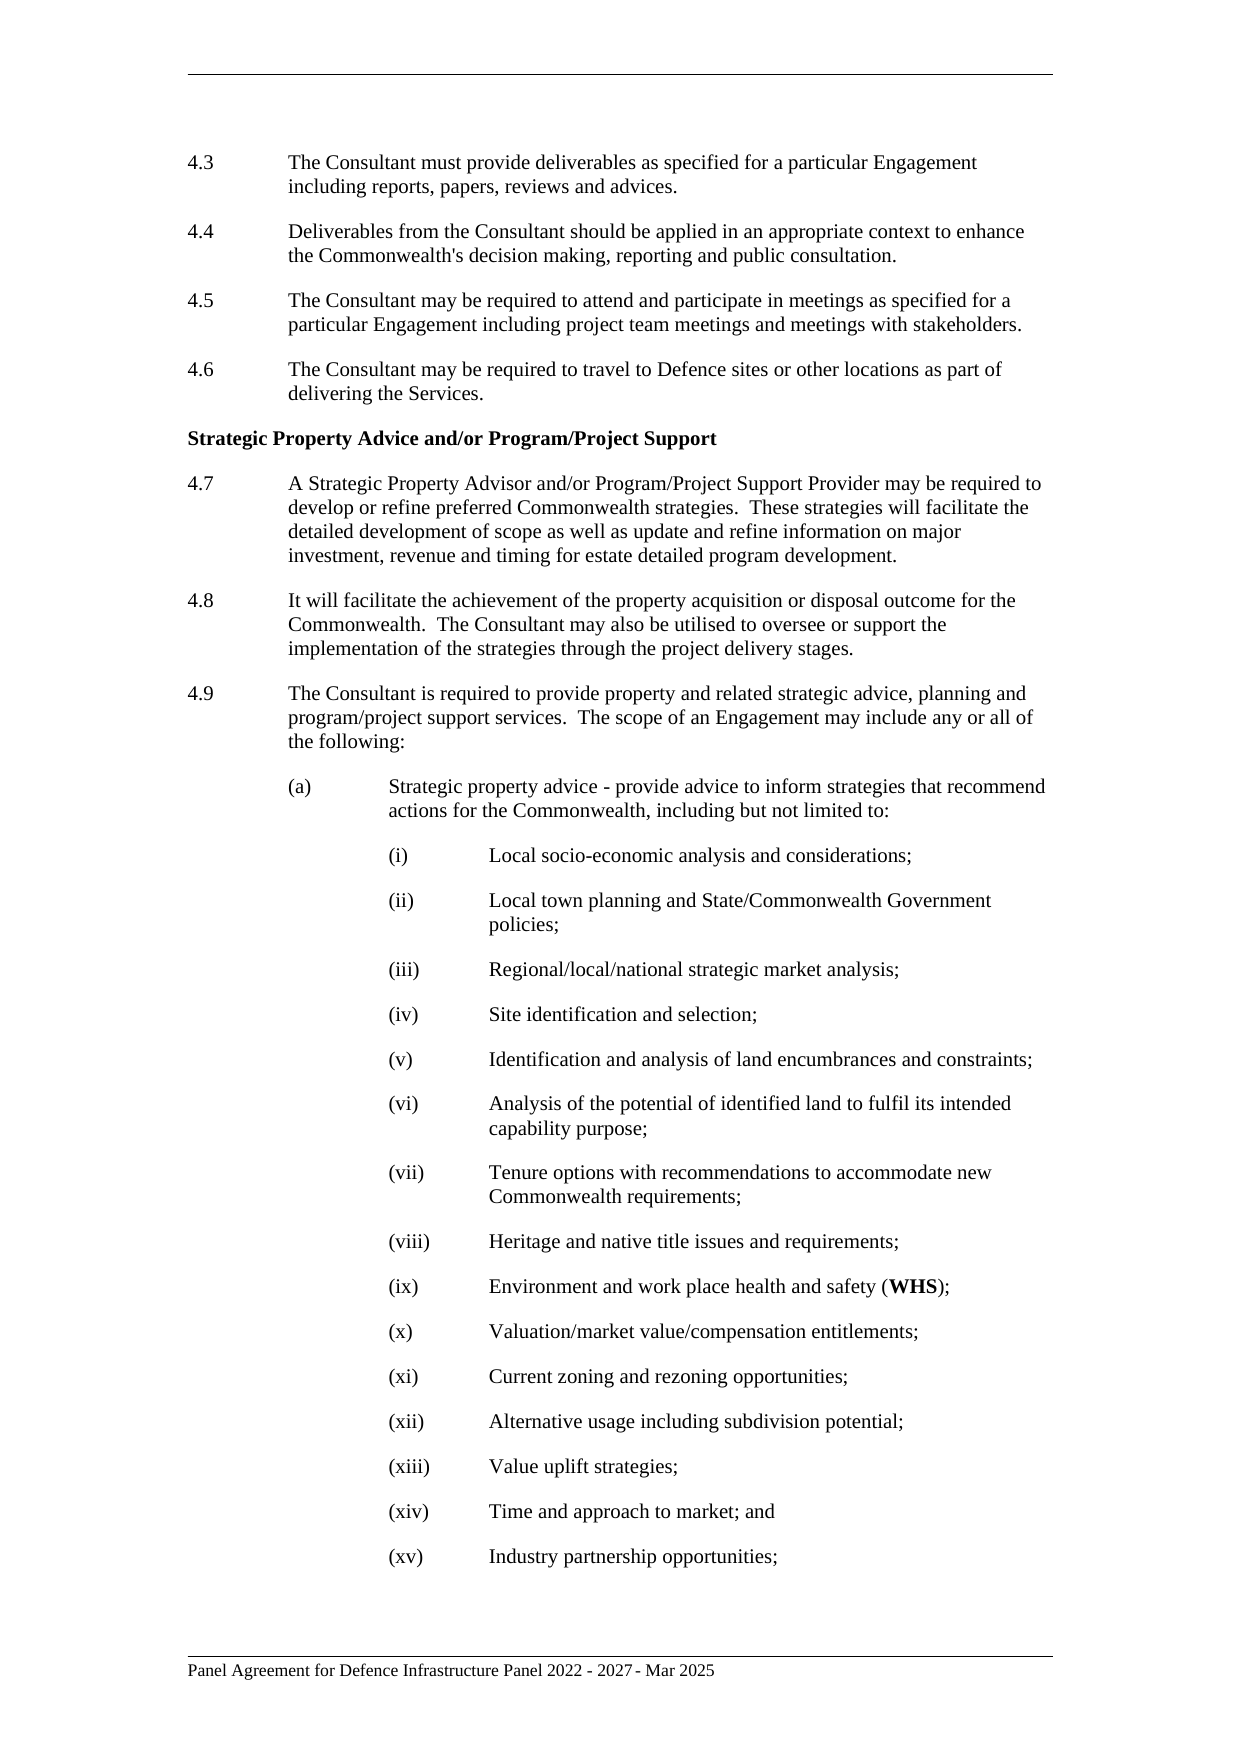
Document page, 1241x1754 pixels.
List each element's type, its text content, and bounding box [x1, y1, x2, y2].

text Local socio-economic analysis and considerations; [388, 843, 1053, 867]
text Analysis of the potential of identified land to fulfil its intended capability purpose; [388, 1091, 1053, 1139]
text Time and approach to market; and [388, 1499, 1053, 1523]
text Site identification and selection; [388, 1002, 1053, 1026]
text The Consultant may be required to attend and participate in meetings as specified for a particular Engagement including project team meetings and meetings with stakeholders. [187, 288, 1053, 336]
text The Consultant must provide deliverables as specified for a particular Engagement including reports, papers, reviews and advices. [187, 150, 1053, 198]
text Environment and work place health and safety (WHS); [388, 1274, 1053, 1298]
text Value uplift strategies; [388, 1454, 1053, 1478]
text Regional/local/national strategic market analysis; [388, 957, 1053, 981]
text The Consultant may be required to travel to Defence sites or other locations as part of delivering the Services. [187, 357, 1053, 405]
text A Strategic Property Advisor and/or Program/Project Support Provider may be required to develop or refine preferred Commonwealth strategies. These strategies will facilitate the detailed development of scope as well as update and refine information on major investment, revenue and timing for estate detailed program development. [187, 471, 1053, 567]
text The Consultant is required to provide property and related strategic advice, planning and program/project support services. The scope of an Engagement may include any or all of the following: [187, 681, 1053, 753]
list Strategic Property Advice and/or Program/Project Support [187, 426, 1053, 450]
text Local town planning and State/Commonwealth Government policies; [388, 888, 1053, 936]
text Tenure options with recommendations to accommodate new Commonwealth requirements; [388, 1160, 1053, 1208]
text Strategic property advice - provide advice to inform strategies that recommend actions for the Commonwealth, including but not limited to: [288, 774, 1053, 822]
text Alternative usage including subdivision potential; [388, 1409, 1053, 1433]
text Heritage and native title issues and requirements; [388, 1229, 1053, 1253]
text Current zoning and rezoning opportunities; [388, 1364, 1053, 1388]
text It will facilitate the achievement of the property acquisition or disposal outcome for the Commonwealth. The Consultant may also be utilised to oversee or support the implementation of the strategies through the project delivery stages. [187, 588, 1053, 660]
text Identification and analysis of land encumbrances and constraints; [388, 1046, 1053, 1071]
text Industry partnership opportunities; [388, 1543, 1053, 1568]
text Valuation/market value/compensation entitlements; [388, 1319, 1053, 1343]
text Deliverables from the Consultant should be applied in an appropriate context to enhance the Commonwealth's decision making, reporting and public consultation. [187, 219, 1053, 267]
